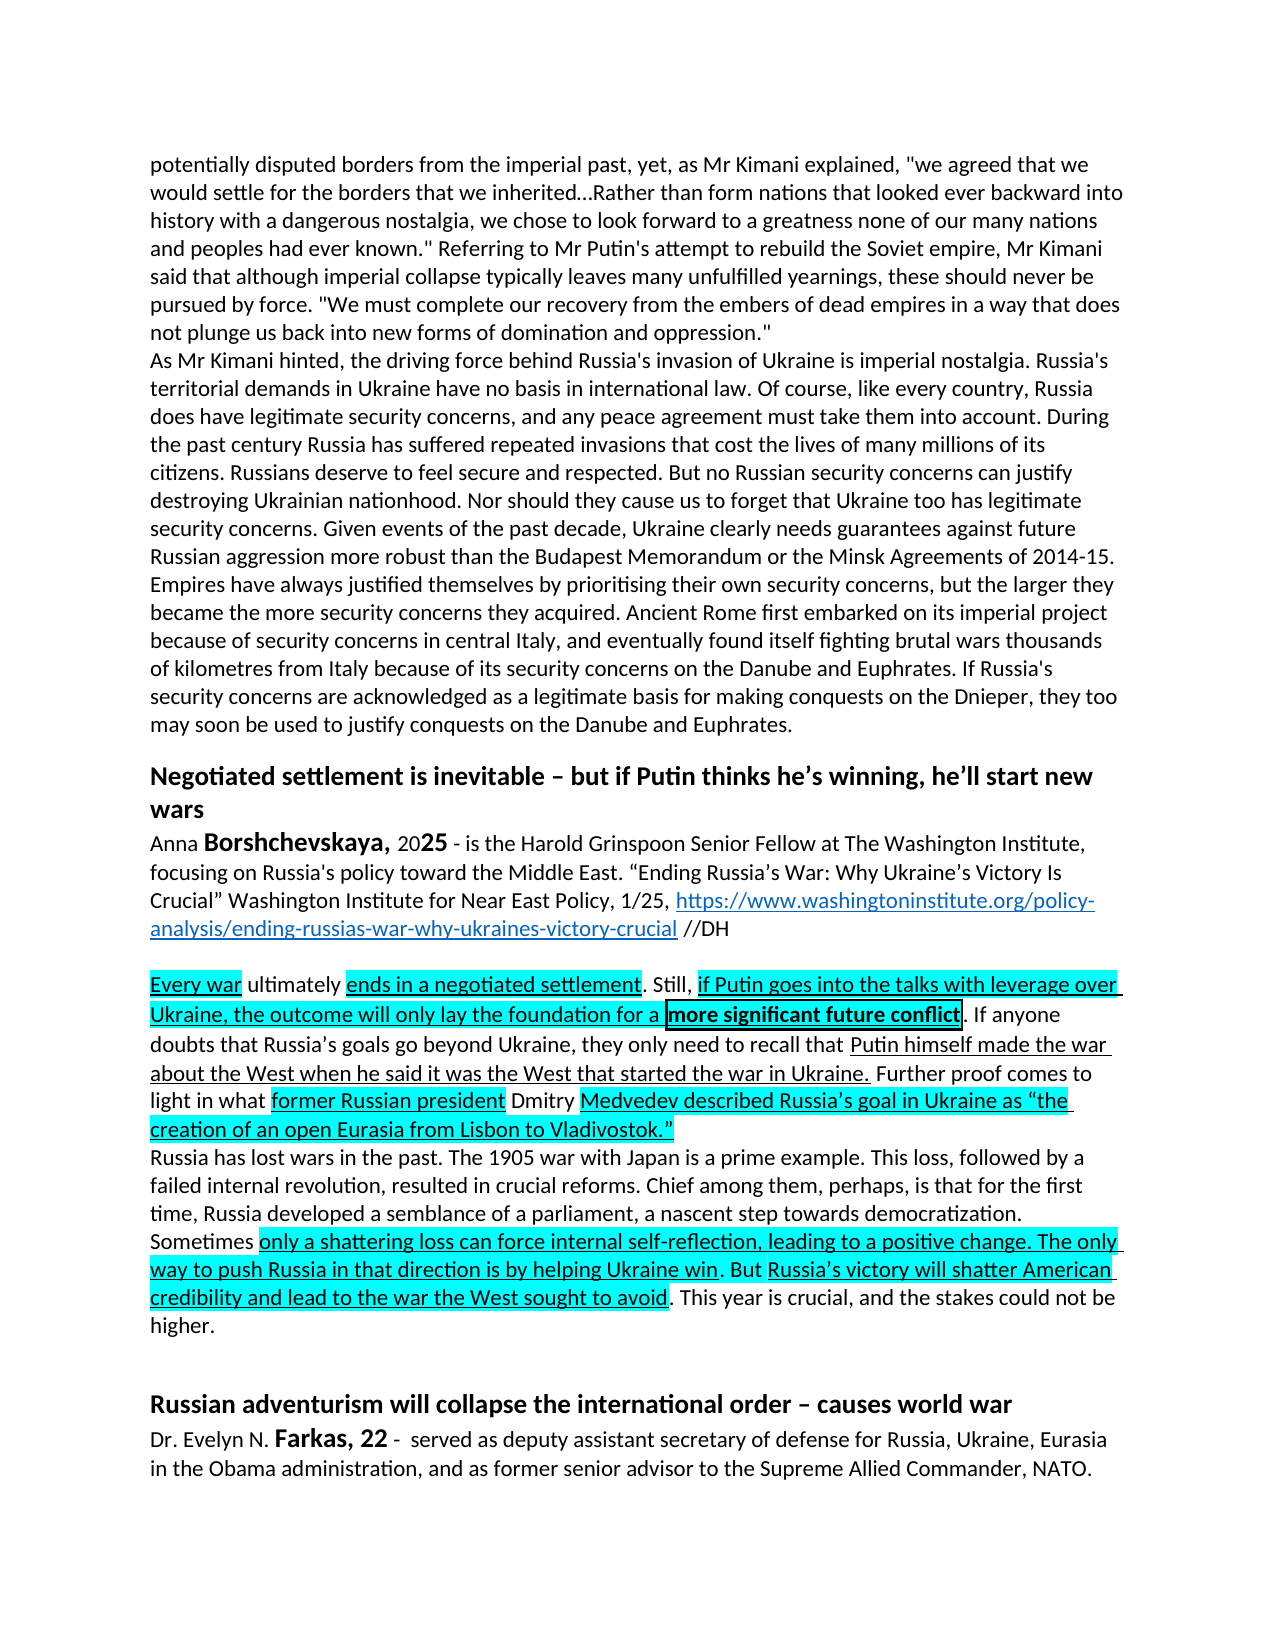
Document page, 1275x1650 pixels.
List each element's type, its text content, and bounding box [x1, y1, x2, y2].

text Sometimes only a shattering loss can force internal self-reflection, leading to a positive change. The only way to push Russia in that direction is by helping Ukraine win. But Russia’s victory will shatter American credibility and lead to the war the West sought to avoid. This year is crucial, and the stakes could not be higher. [150, 1227, 1125, 1339]
text As Mr Kimani hinted, the driving force behind Russia's invasion of Ukraine is imperial nostalgia. Russia's territorial demands in Ukraine have no basis in international law. Of course, like every country, Russia does have legitimate security concerns, and any peace agreement must take them into account. During the past century Russia has suffered repeated invasions that cost the lives of many millions of its citizens. Russians deserve to feel secure and respected. But no Russian security concerns can justify destroying Ukrainian nationhood. Nor should they cause us to forget that Ukraine too has legitimate security concerns. Given events of the past decade, Ukraine clearly needs guarantees against future Russian aggression more robust than the Budapest Memorandum or the Minsk Agreements of 2014-15. [150, 346, 1125, 570]
text Anna Borshchevskaya, 2025 - is the Harold Grinspoon Senior Fellow at The Washington Institute, focusing on Russia's policy toward the Middle East. “Ending Russia’s War: Why Ukraine’s Victory Is Crucial” Washington Institute for Near East Policy, 1/25, https://www.washingtoninstitute.org/policy-analysis/ending-russias-war-why-ukraines-victory-crucial //DH [150, 825, 1125, 942]
subtitle Negotiated settlement is inevitable – but if Putin thinks he’s winning, he’ll start new wars [150, 759, 1125, 825]
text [150, 150, 1125, 346]
text Every war ultimately ends in a negotiated settlement. Still, if Putin goes into the talks with leverage over Ukraine, the outcome will only lay the foundation for a more significant future conflict. If anyone doubts that Russia’s goals go beyond Ukraine, they only need to recall that Putin himself made the war about the West when he said it was the West that started the war in Ukraine. Further proof comes to light in what former Russian president Dmitry Medvedev described Russia’s goal in Ukraine as “the creation of an open Eurasia from Lisbon to Vladivostok.” [150, 970, 1125, 1143]
subtitle Russian adventurism will collapse the international order – causes world war [150, 1388, 1125, 1421]
text Empires have always justified themselves by prioritising their own security concerns, but the larger they became the more security concerns they acquired. Ancient Rome first embarked on its imperial project because of security concerns in central Italy, and eventually found itself fighting brutal wars thousands of kilometres from Italy because of its security concerns on the Danube and Euphrates. If Russia's security concerns are acknowledged as a legitimate basis for making conquests on the Dnieper, they too may soon be used to justify conquests on the Danube and Euphrates. [150, 570, 1125, 738]
text Russia has lost wars in the past. The 1905 war with Japan is a prime example. This loss, followed by a failed internal revolution, resulted in crucial reforms. Chief among them, perhaps, is that for the first time, Russia developed a semblance of a parliament, a nascent step towards democratization. [150, 1143, 1125, 1227]
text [150, 1421, 1125, 1482]
